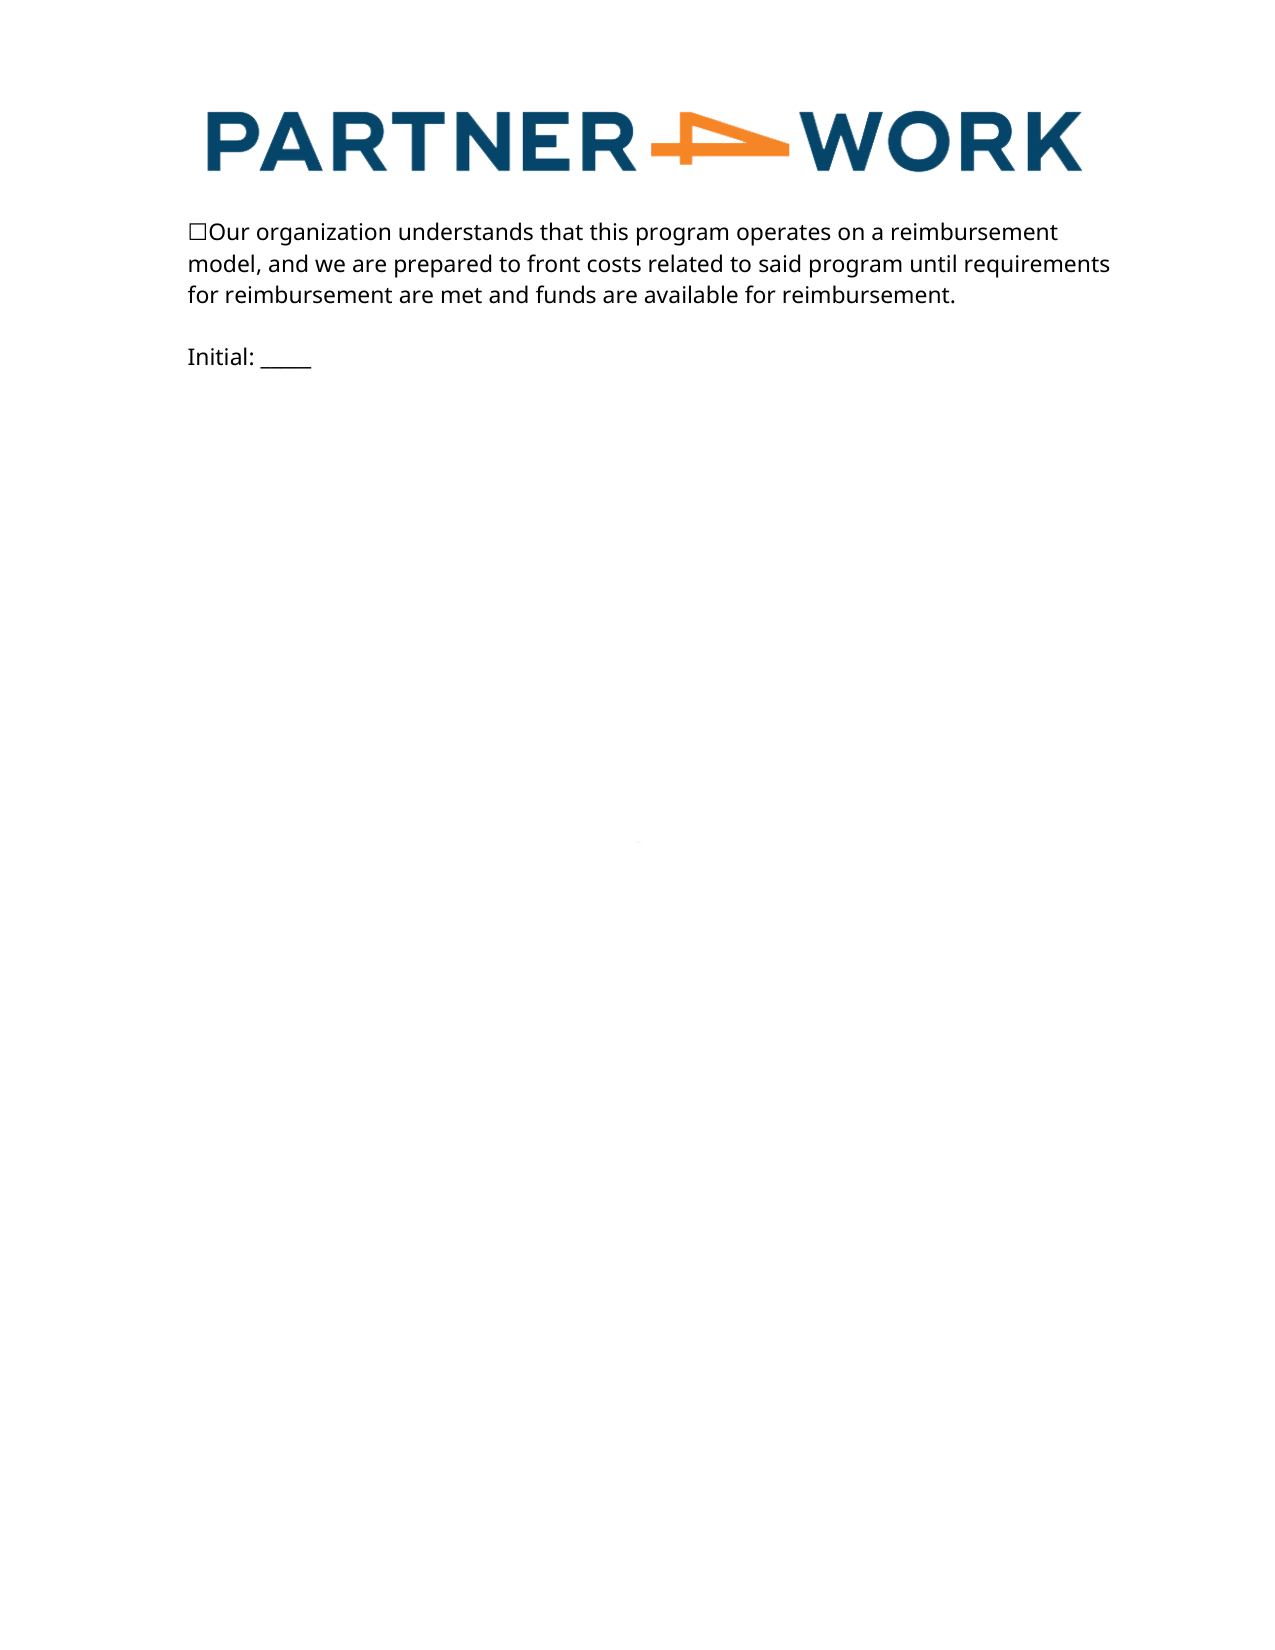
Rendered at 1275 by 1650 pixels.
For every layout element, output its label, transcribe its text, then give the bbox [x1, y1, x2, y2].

text Initial: [112, 341, 1125, 373]
text Our organization understands that this program operates on a reimbursement model, and we are prepared to front costs related to said program until requirements for reimbursement are met and funds are available for reimbursement. [187, 216, 1125, 310]
picture [150, 75, 1125, 185]
